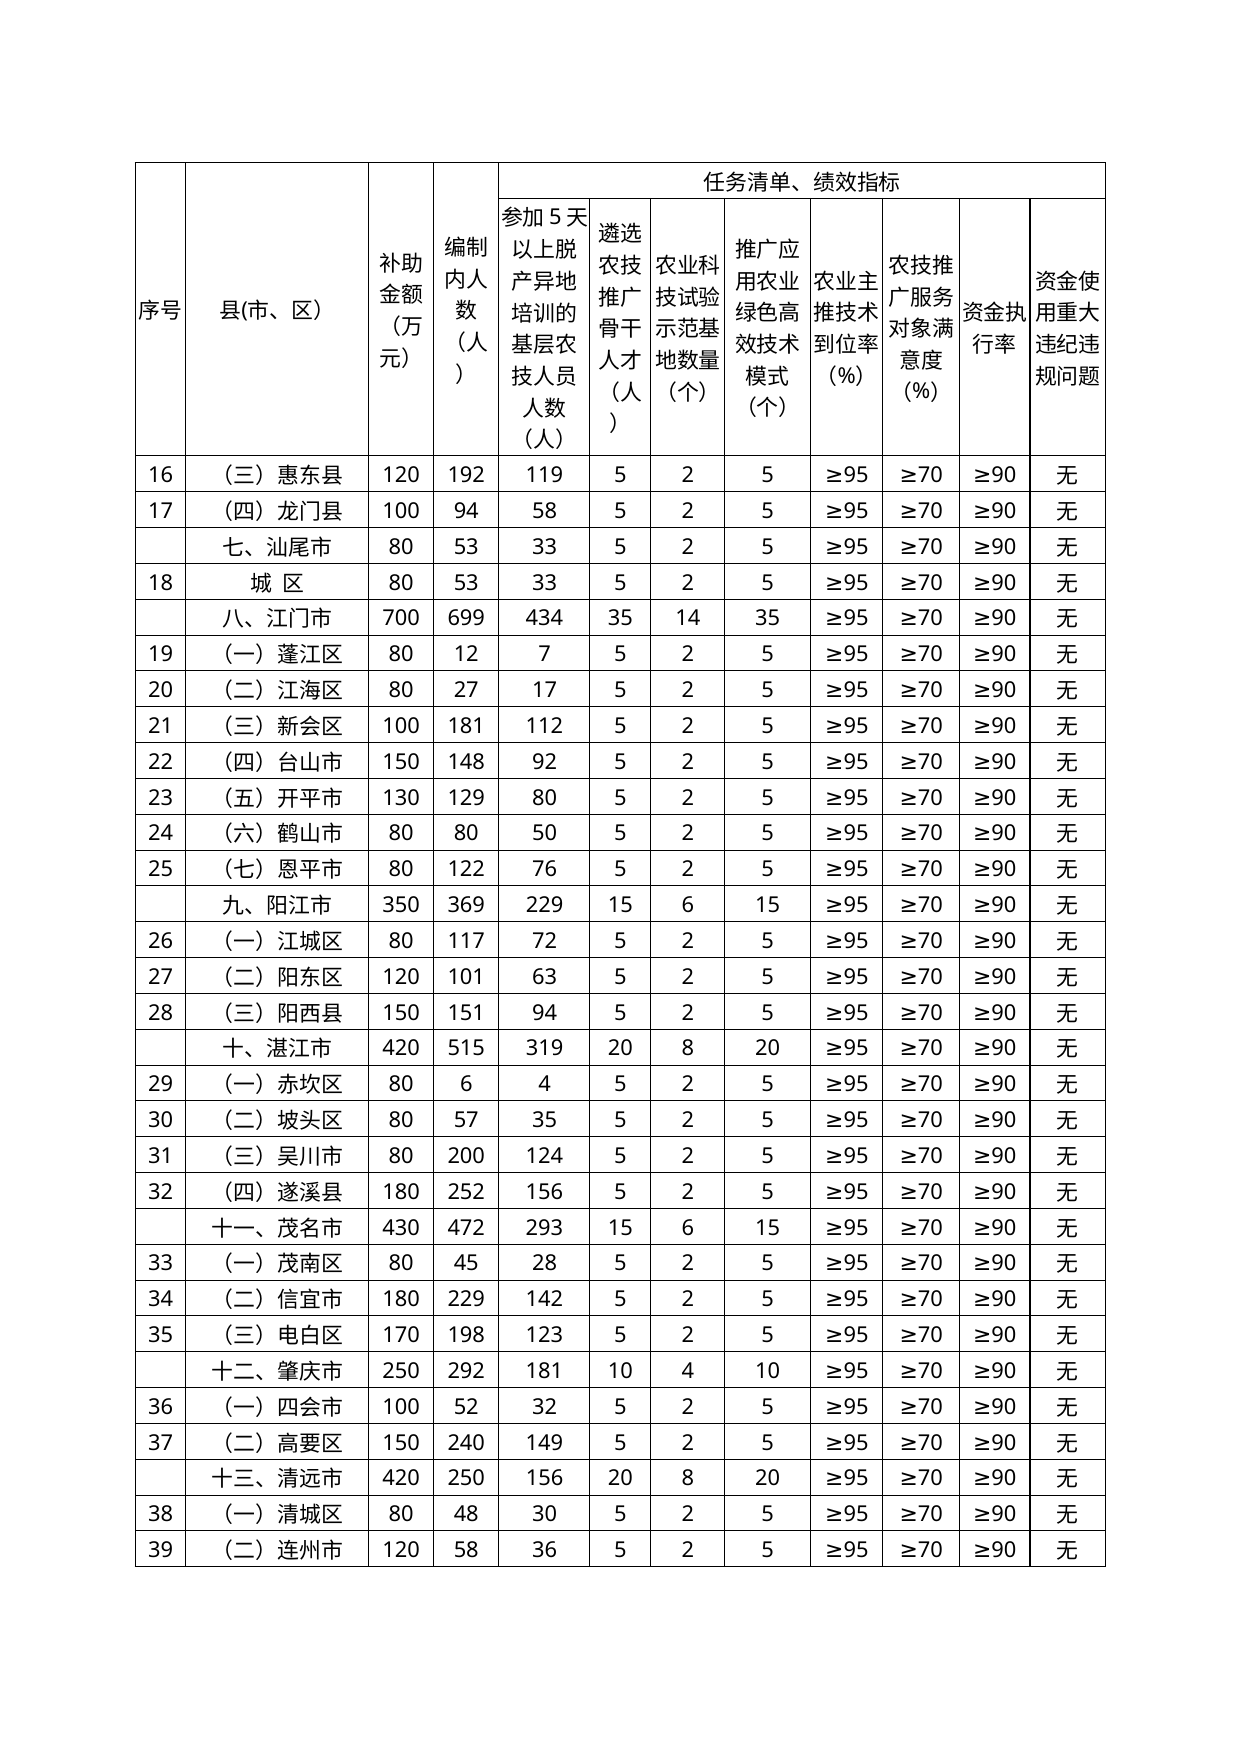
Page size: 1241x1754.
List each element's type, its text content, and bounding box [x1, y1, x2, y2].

table_cell （七）恩平市 [186, 851, 368, 885]
table_cell 无 [1031, 1281, 1105, 1315]
table_cell 29 [136, 1066, 185, 1100]
table_cell ≥95 [811, 1245, 882, 1279]
table_cell 229 [499, 886, 589, 921]
table_cell ≥95 [811, 922, 882, 957]
table_cell （一）赤坎区 [186, 1066, 368, 1100]
table_cell ≥70 [883, 1245, 959, 1279]
table_cell ≥90 [960, 994, 1029, 1029]
table_header 县(市、区） [186, 163, 368, 455]
table_cell 5 [590, 1137, 650, 1172]
table_cell ≥95 [811, 1137, 882, 1172]
table_cell 100 [369, 1388, 432, 1423]
table_cell ≥70 [883, 1316, 959, 1351]
table_cell 420 [369, 1030, 432, 1064]
table_cell 142 [499, 1281, 589, 1315]
table_cell ≥90 [960, 564, 1029, 599]
table_cell 31 [136, 1137, 185, 1172]
table_cell 5 [725, 779, 810, 814]
table_cell 无 [1031, 707, 1105, 742]
table_cell [136, 528, 185, 563]
table_cell 198 [433, 1316, 498, 1351]
table_cell 无 [1031, 1316, 1105, 1351]
table_cell 5 [590, 456, 650, 491]
table_cell 2 [651, 1245, 724, 1279]
table_cell 150 [369, 743, 432, 778]
table_cell 35 [725, 600, 810, 634]
table_cell （六）鹤山市 [186, 815, 368, 849]
table_cell 472 [433, 1209, 498, 1244]
table_cell 293 [499, 1209, 589, 1244]
table_cell 430 [369, 1209, 432, 1244]
table_cell 94 [433, 492, 498, 527]
table_cell [136, 600, 185, 634]
table_cell 无 [1031, 600, 1105, 634]
table_cell 119 [499, 456, 589, 491]
table_cell ≥70 [883, 1281, 959, 1315]
table_cell 无 [1031, 958, 1105, 993]
table_cell 292 [433, 1352, 498, 1387]
table_cell ≥70 [883, 1352, 959, 1387]
table_cell 80 [369, 528, 432, 563]
table_cell 8 [651, 1030, 724, 1064]
table_cell （一）清城区 [186, 1496, 368, 1530]
table_cell ≥95 [811, 815, 882, 849]
table_cell 434 [499, 600, 589, 634]
table_cell （二）坡头区 [186, 1101, 368, 1136]
table_cell 25 [136, 851, 185, 885]
table_cell 34 [136, 1281, 185, 1315]
table_cell 515 [433, 1030, 498, 1064]
table_cell ≥95 [811, 671, 882, 706]
table_cell 30 [499, 1496, 589, 1530]
table_cell ≥70 [883, 1066, 959, 1100]
table_cell ≥70 [883, 1460, 959, 1494]
table_cell ≥90 [960, 886, 1029, 921]
table_cell ≥70 [883, 1137, 959, 1172]
table_cell ≥90 [960, 1531, 1029, 1566]
table_cell 72 [499, 922, 589, 957]
table_cell 5 [590, 958, 650, 993]
table_cell 181 [499, 1352, 589, 1387]
table_cell 32 [499, 1388, 589, 1423]
table_header 编制内人数（人） [433, 163, 498, 455]
table_cell 无 [1031, 1066, 1105, 1100]
table_cell 十三、清远市 [186, 1460, 368, 1494]
table_cell 5 [725, 671, 810, 706]
table_cell 170 [369, 1316, 432, 1351]
table_cell ≥95 [811, 851, 882, 885]
table_cell 5 [725, 1316, 810, 1351]
table_cell 10 [725, 1352, 810, 1387]
table_header 补助金额（万元） [369, 163, 432, 455]
table_cell ≥95 [811, 779, 882, 814]
table_cell 80 [433, 815, 498, 849]
table_cell 150 [369, 1424, 432, 1459]
table_cell 80 [369, 1137, 432, 1172]
table_cell 无 [1031, 1531, 1105, 1566]
table_cell 112 [499, 707, 589, 742]
table_cell ≥70 [883, 1030, 959, 1064]
table_cell 5 [590, 922, 650, 957]
table_cell 5 [590, 851, 650, 885]
table_cell 33 [499, 564, 589, 599]
table_cell 22 [136, 743, 185, 778]
table_cell （二）连州市 [186, 1531, 368, 1566]
table_cell 5 [725, 815, 810, 849]
table_cell 52 [433, 1388, 498, 1423]
table_cell 2 [651, 1137, 724, 1172]
table_cell ≥90 [960, 1245, 1029, 1279]
table_cell ≥70 [883, 815, 959, 849]
table_cell 100 [369, 707, 432, 742]
table_cell 45 [433, 1245, 498, 1279]
table_cell ≥70 [883, 851, 959, 885]
table_cell 200 [433, 1137, 498, 1172]
table_header 序号 [136, 163, 185, 455]
table_cell 十、湛江市 [186, 1030, 368, 1064]
table_cell 2 [651, 456, 724, 491]
table_cell 无 [1031, 1460, 1105, 1494]
table_cell 无 [1031, 1101, 1105, 1136]
table_cell 35 [499, 1101, 589, 1136]
table_cell 252 [433, 1173, 498, 1208]
table_cell [136, 886, 185, 921]
table_cell 37 [136, 1424, 185, 1459]
table_cell 5 [725, 1424, 810, 1459]
table_cell 5 [590, 492, 650, 527]
table_cell ≥70 [883, 564, 959, 599]
table_cell 5 [590, 1245, 650, 1279]
table_cell 资金执行率 [960, 199, 1029, 455]
table_cell 699 [433, 600, 498, 634]
table_cell 无 [1031, 743, 1105, 778]
table_cell ≥90 [960, 1424, 1029, 1459]
table_cell 80 [369, 1101, 432, 1136]
table_cell 无 [1031, 528, 1105, 563]
table_cell 5 [725, 1066, 810, 1100]
table_cell ≥90 [960, 456, 1029, 491]
table_cell 2 [651, 1316, 724, 1351]
table_cell ≥70 [883, 922, 959, 957]
table_cell 2 [651, 1388, 724, 1423]
table_cell 无 [1031, 492, 1105, 527]
table_cell 农业科技试验示范基地数量（个） [651, 199, 724, 455]
table_cell ≥90 [960, 1066, 1029, 1100]
table_cell ≥90 [960, 636, 1029, 670]
table_cell 5 [725, 564, 810, 599]
table_cell 无 [1031, 1137, 1105, 1172]
table_cell （二）江海区 [186, 671, 368, 706]
table_cell 资金使用重大违纪违规问题 [1031, 199, 1105, 455]
table_cell 无 [1031, 779, 1105, 814]
table_cell 4 [651, 1352, 724, 1387]
table_cell ≥95 [811, 1316, 882, 1351]
table_cell 无 [1031, 851, 1105, 885]
table_cell 80 [369, 671, 432, 706]
table_cell ≥95 [811, 1030, 882, 1064]
table_cell 192 [433, 456, 498, 491]
table_cell 32 [136, 1173, 185, 1208]
table_cell ≥90 [960, 1173, 1029, 1208]
table_cell 无 [1031, 922, 1105, 957]
table_cell 80 [369, 1496, 432, 1530]
table_cell 100 [369, 492, 432, 527]
table_cell ≥95 [811, 1281, 882, 1315]
table_cell 80 [369, 1245, 432, 1279]
table_cell 4 [499, 1066, 589, 1100]
table_cell 无 [1031, 1245, 1105, 1279]
table_cell ≥70 [883, 994, 959, 1029]
table_cell （三）电白区 [186, 1316, 368, 1351]
table_cell 17 [136, 492, 185, 527]
table_cell 6 [651, 1209, 724, 1244]
table_cell 80 [369, 564, 432, 599]
table_cell 122 [433, 851, 498, 885]
table_cell 5 [725, 1101, 810, 1136]
table_cell ≥70 [883, 600, 959, 634]
table_cell ≥70 [883, 1424, 959, 1459]
table_cell 2 [651, 636, 724, 670]
table_cell （二）高要区 [186, 1424, 368, 1459]
table_cell 20 [725, 1460, 810, 1494]
table_cell 36 [136, 1388, 185, 1423]
table_cell 2 [651, 958, 724, 993]
table_cell （二）信宜市 [186, 1281, 368, 1315]
table_cell 129 [433, 779, 498, 814]
table_cell 5 [590, 1101, 650, 1136]
table_cell 120 [369, 1531, 432, 1566]
table_cell 15 [725, 1209, 810, 1244]
table_cell ≥90 [960, 1496, 1029, 1530]
table_cell 无 [1031, 994, 1105, 1029]
table_cell 农技推广服务对象满意度（%） [883, 199, 959, 455]
table_cell ≥90 [960, 1352, 1029, 1387]
table_cell 156 [499, 1460, 589, 1494]
table_cell 无 [1031, 1388, 1105, 1423]
table_cell 城 区 [186, 564, 368, 599]
table_cell 36 [499, 1531, 589, 1566]
table_cell ≥70 [883, 958, 959, 993]
table_cell ≥95 [811, 1424, 882, 1459]
table_cell 2 [651, 1281, 724, 1315]
table_cell 2 [651, 1173, 724, 1208]
table_cell 76 [499, 851, 589, 885]
table_cell 无 [1031, 564, 1105, 599]
table_cell 参加5天以上脱产异地培训的基层农技人员人数（人） [499, 199, 589, 455]
table_cell ≥70 [883, 707, 959, 742]
table_cell 369 [433, 886, 498, 921]
table_cell 5 [590, 779, 650, 814]
table_cell 5 [725, 743, 810, 778]
table_cell 无 [1031, 1424, 1105, 1459]
table_cell 53 [433, 564, 498, 599]
table_cell 20 [590, 1030, 650, 1064]
table_cell 33 [499, 528, 589, 563]
table_cell ≥70 [883, 528, 959, 563]
table_cell 58 [433, 1531, 498, 1566]
table_cell ≥95 [811, 564, 882, 599]
table_cell 229 [433, 1281, 498, 1315]
table_cell 5 [590, 994, 650, 1029]
table_cell 18 [136, 564, 185, 599]
table_cell 15 [725, 886, 810, 921]
table_cell 5 [725, 492, 810, 527]
table_cell 5 [725, 1245, 810, 1279]
table_cell ≥90 [960, 743, 1029, 778]
table_cell 5 [725, 1496, 810, 1530]
table_cell ≥90 [960, 1137, 1029, 1172]
table_cell 5 [725, 1137, 810, 1172]
table_cell 2 [651, 1424, 724, 1459]
table_cell 700 [369, 600, 432, 634]
table_cell 80 [369, 1066, 432, 1100]
table_cell 5 [590, 743, 650, 778]
table_cell ≥95 [811, 1101, 882, 1136]
table_cell ≥90 [960, 958, 1029, 993]
table_cell 5 [725, 1388, 810, 1423]
table_cell 无 [1031, 456, 1105, 491]
table_cell ≥95 [811, 1066, 882, 1100]
table_cell 15 [590, 886, 650, 921]
table_cell 14 [651, 600, 724, 634]
table_cell 180 [369, 1173, 432, 1208]
table_cell 20 [590, 1460, 650, 1494]
table_cell 120 [369, 456, 432, 491]
table_cell 420 [369, 1460, 432, 1494]
table_cell ≥95 [811, 1460, 882, 1494]
table_cell ≥70 [883, 1101, 959, 1136]
table_cell 57 [433, 1101, 498, 1136]
table_cell 250 [369, 1352, 432, 1387]
table_cell 28 [136, 994, 185, 1029]
table_cell （一）江城区 [186, 922, 368, 957]
table_cell 319 [499, 1030, 589, 1064]
table_cell 2 [651, 1531, 724, 1566]
table_cell ≥90 [960, 707, 1029, 742]
table_cell 5 [725, 1281, 810, 1315]
table_cell 35 [590, 600, 650, 634]
table_cell 2 [651, 564, 724, 599]
table_cell 80 [369, 636, 432, 670]
table_cell ≥70 [883, 1209, 959, 1244]
table_cell 20 [725, 1030, 810, 1064]
table_cell 150 [369, 994, 432, 1029]
table_cell （四）台山市 [186, 743, 368, 778]
table_cell 5 [590, 1281, 650, 1315]
table_cell ≥90 [960, 815, 1029, 849]
table_cell 遴选农技推广骨干人才（人） [590, 199, 650, 455]
table_cell 101 [433, 958, 498, 993]
table_cell ≥90 [960, 1101, 1029, 1136]
table_cell 5 [590, 1173, 650, 1208]
table_cell ≥95 [811, 456, 882, 491]
table_cell ≥95 [811, 707, 882, 742]
table_cell ≥95 [811, 958, 882, 993]
table_cell ≥90 [960, 1388, 1029, 1423]
table_cell 19 [136, 636, 185, 670]
table_cell 5 [590, 1316, 650, 1351]
table_cell 5 [590, 707, 650, 742]
table_cell 八、江门市 [186, 600, 368, 634]
table_cell 10 [590, 1352, 650, 1387]
table_cell ≥70 [883, 1388, 959, 1423]
table_header 任务清单、绩效指标 [499, 163, 1105, 198]
table_cell 无 [1031, 1173, 1105, 1208]
table_cell ≥95 [811, 1496, 882, 1530]
table_cell 7 [499, 636, 589, 670]
table_cell 8 [651, 1460, 724, 1494]
table_cell 5 [590, 636, 650, 670]
table_cell 推广应用农业绿色高效技术模式（个） [725, 199, 810, 455]
table_cell 无 [1031, 1352, 1105, 1387]
table_cell 2 [651, 671, 724, 706]
table_cell 21 [136, 707, 185, 742]
table_cell 35 [136, 1316, 185, 1351]
table_cell ≥70 [883, 671, 959, 706]
table_cell 27 [433, 671, 498, 706]
table_cell ≥90 [960, 671, 1029, 706]
table_cell 26 [136, 922, 185, 957]
table_cell 6 [433, 1066, 498, 1100]
table_cell 无 [1031, 886, 1105, 921]
table_cell 5 [590, 528, 650, 563]
table_cell 16 [136, 456, 185, 491]
table_cell 2 [651, 1101, 724, 1136]
table_cell 2 [651, 492, 724, 527]
table_cell 58 [499, 492, 589, 527]
table_cell 149 [499, 1424, 589, 1459]
table_cell 5 [725, 456, 810, 491]
table_cell ≥95 [811, 636, 882, 670]
table_cell 无 [1031, 636, 1105, 670]
table_cell 250 [433, 1460, 498, 1494]
table_cell ≥95 [811, 743, 882, 778]
table_cell ≥95 [811, 600, 882, 634]
table_cell （三）新会区 [186, 707, 368, 742]
table_cell 2 [651, 815, 724, 849]
table_cell 十一、茂名市 [186, 1209, 368, 1244]
table_cell ≥95 [811, 1388, 882, 1423]
table_cell ≥70 [883, 1496, 959, 1530]
table_cell 151 [433, 994, 498, 1029]
table_cell 53 [433, 528, 498, 563]
table_cell 6 [651, 886, 724, 921]
table_cell （五）开平市 [186, 779, 368, 814]
table_cell 240 [433, 1424, 498, 1459]
table_cell ≥70 [883, 779, 959, 814]
table_cell 2 [651, 1066, 724, 1100]
table_cell ≥95 [811, 1173, 882, 1208]
table_cell 24 [136, 815, 185, 849]
table_cell 5 [725, 851, 810, 885]
table_cell ≥90 [960, 922, 1029, 957]
table_cell 5 [590, 564, 650, 599]
table_cell [136, 1209, 185, 1244]
table_cell 27 [136, 958, 185, 993]
table_cell 15 [590, 1209, 650, 1244]
table_cell ≥90 [960, 1281, 1029, 1315]
table_cell ≥70 [883, 886, 959, 921]
table_cell ≥90 [960, 492, 1029, 527]
table_cell 17 [499, 671, 589, 706]
table_cell ≥95 [811, 1531, 882, 1566]
table_cell （一）蓬江区 [186, 636, 368, 670]
table_cell 12 [433, 636, 498, 670]
table_cell 80 [369, 851, 432, 885]
table_cell ≥90 [960, 779, 1029, 814]
table_cell 5 [725, 707, 810, 742]
table_cell 无 [1031, 1496, 1105, 1530]
table_cell ≥90 [960, 528, 1029, 563]
table_cell 5 [590, 1388, 650, 1423]
table_cell ≥90 [960, 851, 1029, 885]
table_cell ≥95 [811, 492, 882, 527]
table_cell 2 [651, 1496, 724, 1530]
table_cell 50 [499, 815, 589, 849]
table_cell ≥95 [811, 994, 882, 1029]
table_cell （三）阳西县 [186, 994, 368, 1029]
table_cell 5 [590, 1424, 650, 1459]
table_cell 无 [1031, 1030, 1105, 1064]
table_cell （三）惠东县 [186, 456, 368, 491]
table_cell 5 [590, 1496, 650, 1530]
table_cell 5 [725, 528, 810, 563]
table_cell ≥90 [960, 1030, 1029, 1064]
table_cell 148 [433, 743, 498, 778]
table_cell 5 [725, 922, 810, 957]
table_cell [136, 1460, 185, 1494]
table_cell 七、汕尾市 [186, 528, 368, 563]
table_cell 39 [136, 1531, 185, 1566]
table_cell 123 [499, 1316, 589, 1351]
table_cell 156 [499, 1173, 589, 1208]
table_cell ≥90 [960, 600, 1029, 634]
table_cell 63 [499, 958, 589, 993]
table_cell ≥95 [811, 886, 882, 921]
table_cell 5 [725, 1531, 810, 1566]
table_cell 5 [590, 815, 650, 849]
table_cell 80 [369, 815, 432, 849]
table_cell 2 [651, 528, 724, 563]
table_cell ≥95 [811, 1352, 882, 1387]
table_cell 38 [136, 1496, 185, 1530]
table_cell （一）茂南区 [186, 1245, 368, 1279]
table_cell 九、阳江市 [186, 886, 368, 921]
table_cell 120 [369, 958, 432, 993]
table_cell 无 [1031, 1209, 1105, 1244]
table_cell [136, 1352, 185, 1387]
table_cell 5 [725, 1173, 810, 1208]
table_cell 十二、肇庆市 [186, 1352, 368, 1387]
table_cell 181 [433, 707, 498, 742]
table_cell 94 [499, 994, 589, 1029]
table_cell 80 [499, 779, 589, 814]
table_cell 5 [590, 1066, 650, 1100]
table_cell [136, 1030, 185, 1064]
table_cell 2 [651, 851, 724, 885]
table_cell 130 [369, 779, 432, 814]
table_cell 33 [136, 1245, 185, 1279]
table_cell （四）龙门县 [186, 492, 368, 527]
table_cell 117 [433, 922, 498, 957]
table_cell ≥70 [883, 1173, 959, 1208]
table_cell 无 [1031, 671, 1105, 706]
table_cell 5 [590, 1531, 650, 1566]
table_cell 5 [590, 671, 650, 706]
table_cell 48 [433, 1496, 498, 1530]
table_cell 92 [499, 743, 589, 778]
table_cell ≥70 [883, 743, 959, 778]
table_cell 5 [725, 994, 810, 1029]
table_cell 2 [651, 779, 724, 814]
table_cell （三）吴川市 [186, 1137, 368, 1172]
table_cell 28 [499, 1245, 589, 1279]
table_cell 5 [725, 958, 810, 993]
table_cell 30 [136, 1101, 185, 1136]
table_cell ≥95 [811, 528, 882, 563]
table_cell ≥95 [811, 1209, 882, 1244]
table_cell 2 [651, 707, 724, 742]
table_cell 5 [725, 636, 810, 670]
table_cell 23 [136, 779, 185, 814]
table_cell 2 [651, 743, 724, 778]
table_cell ≥90 [960, 1316, 1029, 1351]
table_cell 20 [136, 671, 185, 706]
table_cell ≥70 [883, 456, 959, 491]
table_cell 无 [1031, 815, 1105, 849]
table_cell 350 [369, 886, 432, 921]
table_cell （二）阳东区 [186, 958, 368, 993]
table_cell ≥90 [960, 1209, 1029, 1244]
table_cell 农业主推技术到位率（%） [811, 199, 882, 455]
table_cell 2 [651, 994, 724, 1029]
table_cell （四）遂溪县 [186, 1173, 368, 1208]
table_cell （一）四会市 [186, 1388, 368, 1423]
table_cell 180 [369, 1281, 432, 1315]
table_cell ≥70 [883, 492, 959, 527]
table_cell 80 [369, 922, 432, 957]
table_cell ≥70 [883, 1531, 959, 1566]
table_cell ≥90 [960, 1460, 1029, 1494]
table_cell 124 [499, 1137, 589, 1172]
table_cell 2 [651, 922, 724, 957]
table_cell ≥70 [883, 636, 959, 670]
